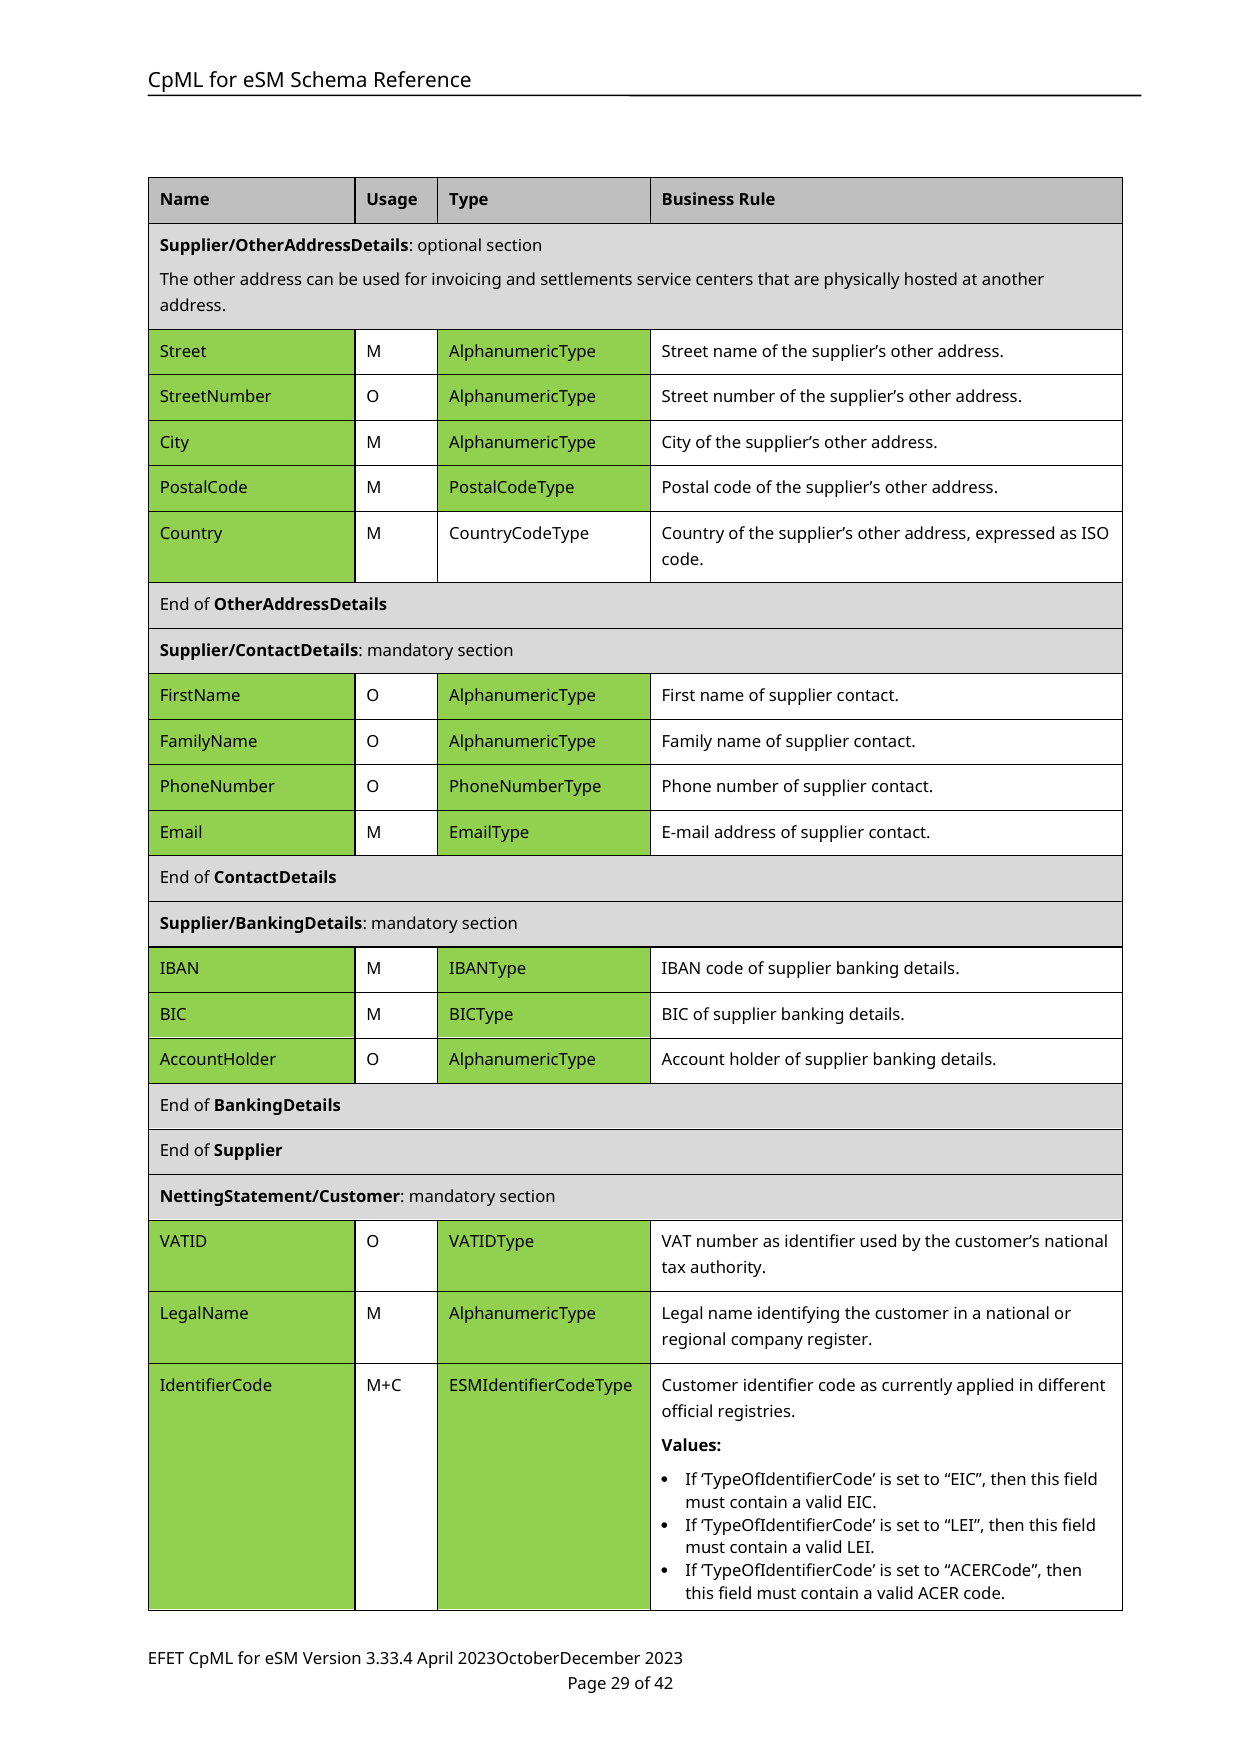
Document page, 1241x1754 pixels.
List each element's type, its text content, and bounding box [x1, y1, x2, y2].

table_cell PostalCode [149, 466, 354, 511]
table_cell First name of supplier contact. [651, 674, 1122, 719]
table_cell O [356, 1221, 437, 1291]
table_header Usage [356, 178, 437, 223]
table_cell M [356, 811, 437, 855]
table_cell M [356, 512, 437, 582]
table_cell Supplier/BankingDetails: mandatory section [149, 902, 1122, 946]
table_cell M [356, 993, 437, 1037]
table_cell Phone number of supplier contact. [651, 765, 1122, 810]
table_cell AlphanumericType [438, 674, 650, 719]
table_cell IBAN code of supplier banking details. [651, 948, 1122, 992]
table_cell M [356, 948, 437, 992]
table_cell City of the supplier’s other address. [651, 421, 1122, 465]
table_cell End of OtherAddressDetails [149, 583, 1122, 628]
table_cell O [356, 375, 437, 420]
table_cell PhoneNumberType [438, 765, 650, 810]
table_cell AlphanumericType [438, 375, 650, 420]
table_cell AccountHolder [149, 1039, 354, 1083]
table_cell IdentifierCode [149, 1364, 354, 1609]
table_cell BIC of supplier banking details. [651, 993, 1122, 1037]
table_cell City [149, 421, 354, 465]
table_cell Account holder of supplier banking details. [651, 1039, 1122, 1083]
table_cell PostalCodeType [438, 466, 650, 511]
table_cell VATIDType [438, 1221, 650, 1291]
table_cell ESMIdentifierCodeType [438, 1364, 650, 1609]
table_cell PhoneNumber [149, 765, 354, 810]
table_cell E-mail address of supplier contact. [651, 811, 1122, 855]
table_cell EmailType [438, 811, 650, 855]
table_cell End of ContactDetails [149, 856, 1122, 901]
table_cell VAT number as identifier used by the customer’s national tax authority. [651, 1221, 1122, 1291]
table_cell NettingStatement/Customer: mandatory section [149, 1175, 1122, 1219]
table_cell AlphanumericType [438, 330, 650, 374]
table_cell BIC [149, 993, 354, 1037]
table_cell M [356, 330, 437, 374]
table_cell M+C [356, 1364, 437, 1609]
table_cell LegalName [149, 1292, 354, 1363]
table_cell M [356, 1292, 437, 1363]
table_cell O [356, 765, 437, 810]
table_cell O [356, 674, 437, 719]
table_cell Street [149, 330, 354, 374]
table_cell Customer identifier code as currently applied in different official registries. Values: If ‘TypeOfIdentifierCode’ is set to “EIC”, then this field must contain a valid EIC. If ‘TypeOfIdentifierCode’ is set to “LEI”, then this field must contain a valid LEI. If ‘TypeOfIdentifierCode’ is set to “ACERCode”, then this field must contain a valid ACER code. [651, 1364, 1122, 1609]
table_cell AlphanumericType [438, 720, 650, 764]
table_cell Supplier/OtherAddressDetails: optional section The other address can be used for invoicing and settlements service centers that are physically hosted at another address. [149, 224, 1122, 329]
table_cell FirstName [149, 674, 354, 719]
table_cell Supplier/ContactDetails: mandatory section [149, 629, 1122, 673]
table_cell M [356, 466, 437, 511]
table_cell M [356, 421, 437, 465]
table_cell Legal name identifying the customer in a national or regional company register. [651, 1292, 1122, 1363]
table_cell IBAN [149, 948, 354, 992]
table_cell O [356, 1039, 437, 1083]
table_header Business Rule [651, 178, 1122, 223]
table_cell Street name of the supplier’s other address. [651, 330, 1122, 374]
table_cell Country [149, 512, 354, 582]
table_cell AlphanumericType [438, 1039, 650, 1083]
table_cell StreetNumber [149, 375, 354, 420]
table_cell Street number of the supplier’s other address. [651, 375, 1122, 420]
table_cell End of Supplier [149, 1130, 1122, 1174]
table_cell AlphanumericType [438, 421, 650, 465]
table_cell AlphanumericType [438, 1292, 650, 1363]
table_cell FamilyName [149, 720, 354, 764]
table_header Type [438, 178, 650, 223]
table_cell Country of the supplier’s other address, expressed as ISO code. [651, 512, 1122, 582]
table_cell CountryCodeType [438, 512, 650, 582]
table_cell O [356, 720, 437, 764]
table_header Name [149, 178, 354, 223]
table_cell End of BankingDetails [149, 1084, 1122, 1128]
table_cell Postal code of the supplier’s other address. [651, 466, 1122, 511]
table_cell Family name of supplier contact. [651, 720, 1122, 764]
table_cell Email [149, 811, 354, 855]
table_cell BICType [438, 993, 650, 1037]
table_cell IBANType [438, 948, 650, 992]
table_cell VATID [149, 1221, 354, 1291]
